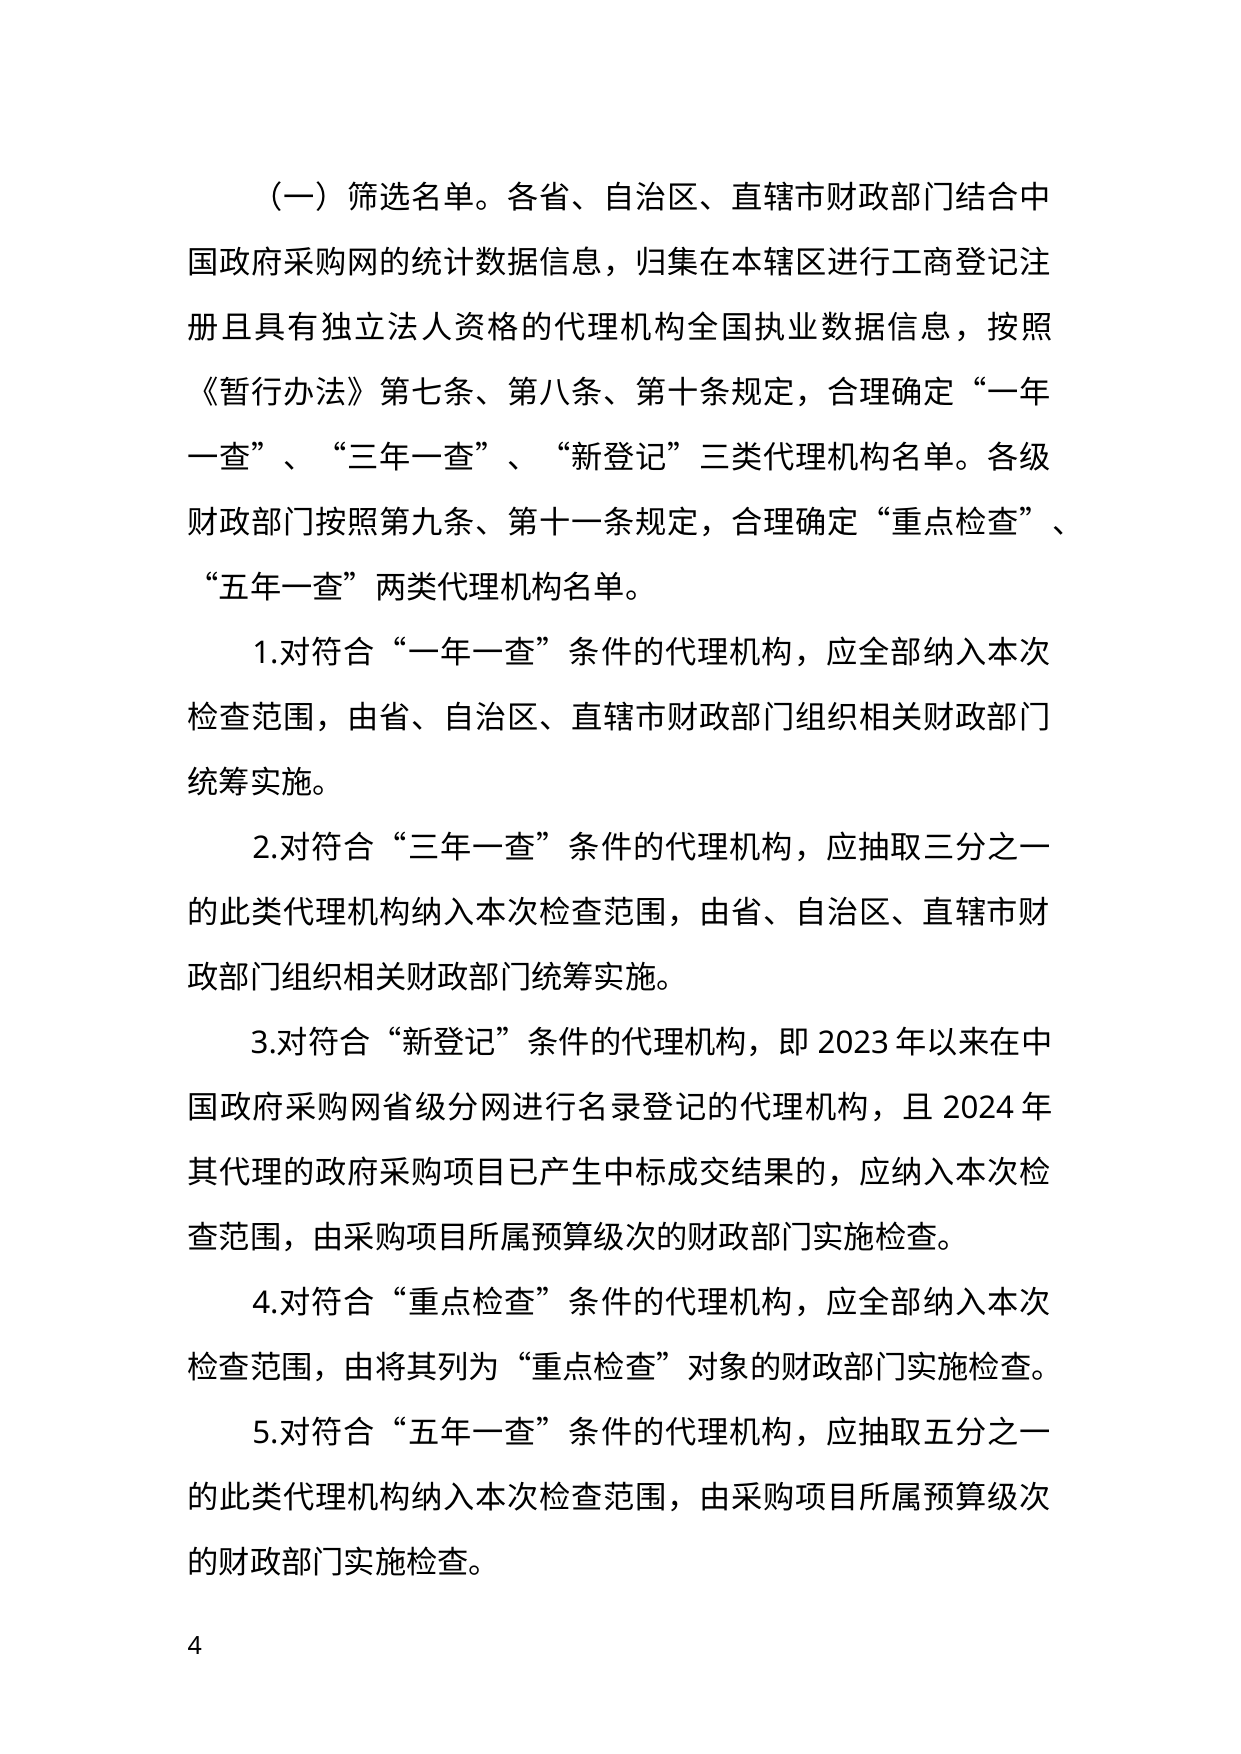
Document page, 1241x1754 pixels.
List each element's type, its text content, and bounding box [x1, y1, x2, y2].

text 5.对符合“五年一查”条件的代理机构，应抽取五分之一的此类代理机构纳入本次检查范围，由采购项目所属预算级次的财政部门实施检查。 [187, 1397, 1053, 1592]
text 3.对符合“新登记”条件的代理机构，即2023年以来在中国政府采购网省级分网进行名录登记的代理机构，且2024年其代理的政府采购项目已产生中标成交结果的，应纳入本次检查范围，由采购项目所属预算级次的财政部门实施检查。 [187, 1007, 1053, 1267]
text （一）筛选名单。各省、自治区、直辖市财政部门结合中国政府采购网的统计数据信息，归集在本辖区进行工商登记注册且具有独立法人资格的代理机构全国执业数据信息，按照《暂行办法》第七条、第八条、第十条规定，合理确定“一年一查”、“三年一查”、“新登记”三类代理机构名单。各级财政部门按照第九条、第十一条规定，合理确定“重点检查”、“五年一查”两类代理机构名单。 [187, 162, 1053, 617]
text 1.对符合“一年一查”条件的代理机构，应全部纳入本次检查范围，由省、自治区、直辖市财政部门组织相关财政部门统筹实施。 [187, 617, 1053, 812]
text 4.对符合“重点检查”条件的代理机构，应全部纳入本次检查范围，由将其列为“重点检查”对象的财政部门实施检查。 [187, 1267, 1053, 1397]
text 2.对符合“三年一查”条件的代理机构，应抽取三分之一的此类代理机构纳入本次检查范围，由省、自治区、直辖市财政部门组织相关财政部门统筹实施。 [187, 812, 1053, 1007]
